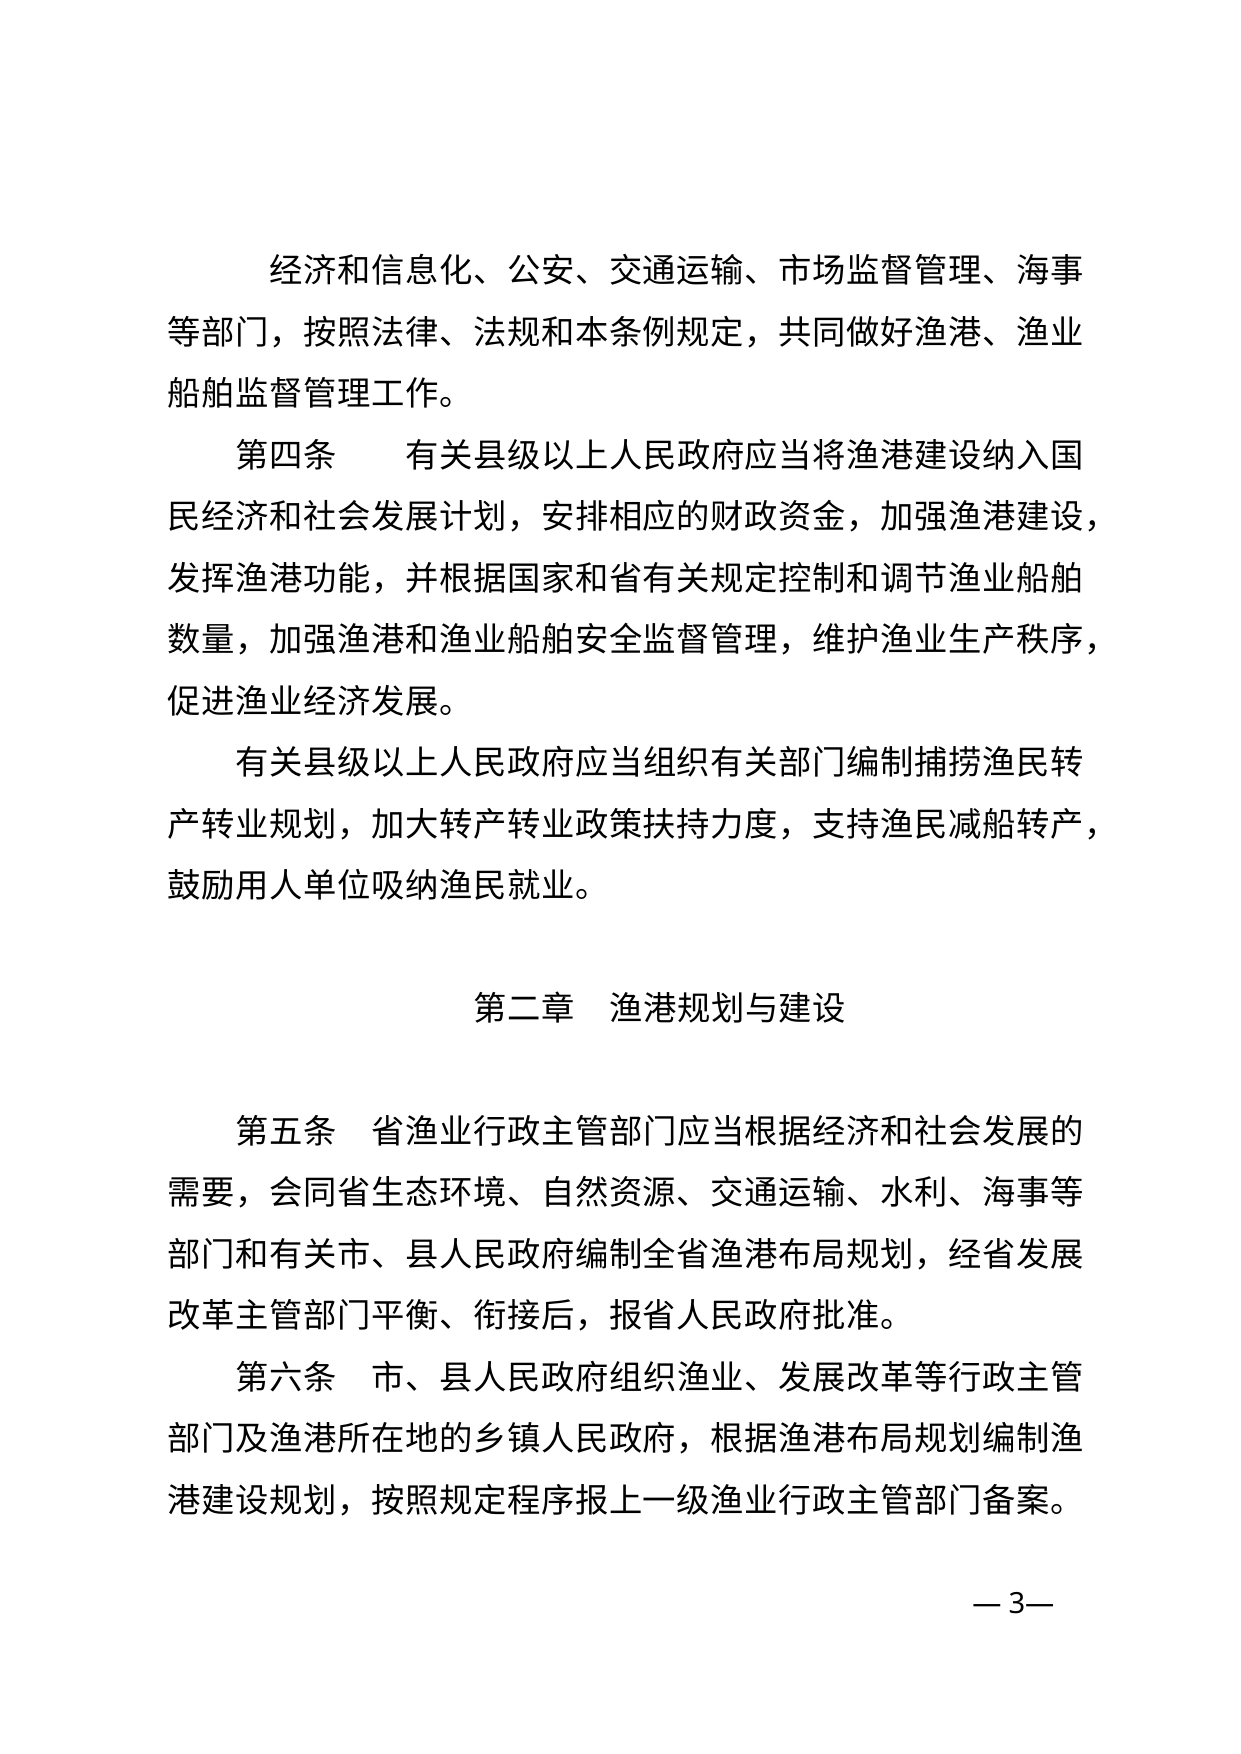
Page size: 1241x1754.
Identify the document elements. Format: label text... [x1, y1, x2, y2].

text 有关县级以上人民政府应当组织有关部门编制捕捞渔民转产转业规划，加大转产转业政策扶持力度，支持渔民减船转产，鼓励用人单位吸纳渔民就业。 [168, 729, 1084, 914]
text 第六条 市、县人民政府组织渔业、发展改革等行政主管部门及渔港所在地的乡镇人民政府，根据渔港布局规划编制渔港建设规划，按照规定程序报上一级渔业行政主管部门备案。 [168, 1344, 1084, 1528]
text 经济和信息化、公安、交通运输、市场监督管理、海事等部门，按照法律、法规和本条例规定，共同做好渔港、渔业船舶监督管理工作。 [168, 238, 1084, 422]
list 第二章 渔港规划与建设 [308, 975, 1084, 1037]
text 第四条 有关县级以上人民政府应当将渔港建设纳入国民经济和社会发展计划，安排相应的财政资金，加强渔港建设，发挥渔港功能，并根据国家和省有关规定控制和调节渔业船舶数量，加强渔港和渔业船舶安全监督管理，维护渔业生产秩序，促进渔业经济发展。 [168, 422, 1084, 729]
text 第五条 省渔业行政主管部门应当根据经济和社会发展的需要，会同省生态环境、自然资源、交通运输、水利、海事等部门和有关市、县人民政府编制全省渔港布局规划，经省发展改革主管部门平衡、衔接后，报省人民政府批准。 [168, 1098, 1084, 1344]
